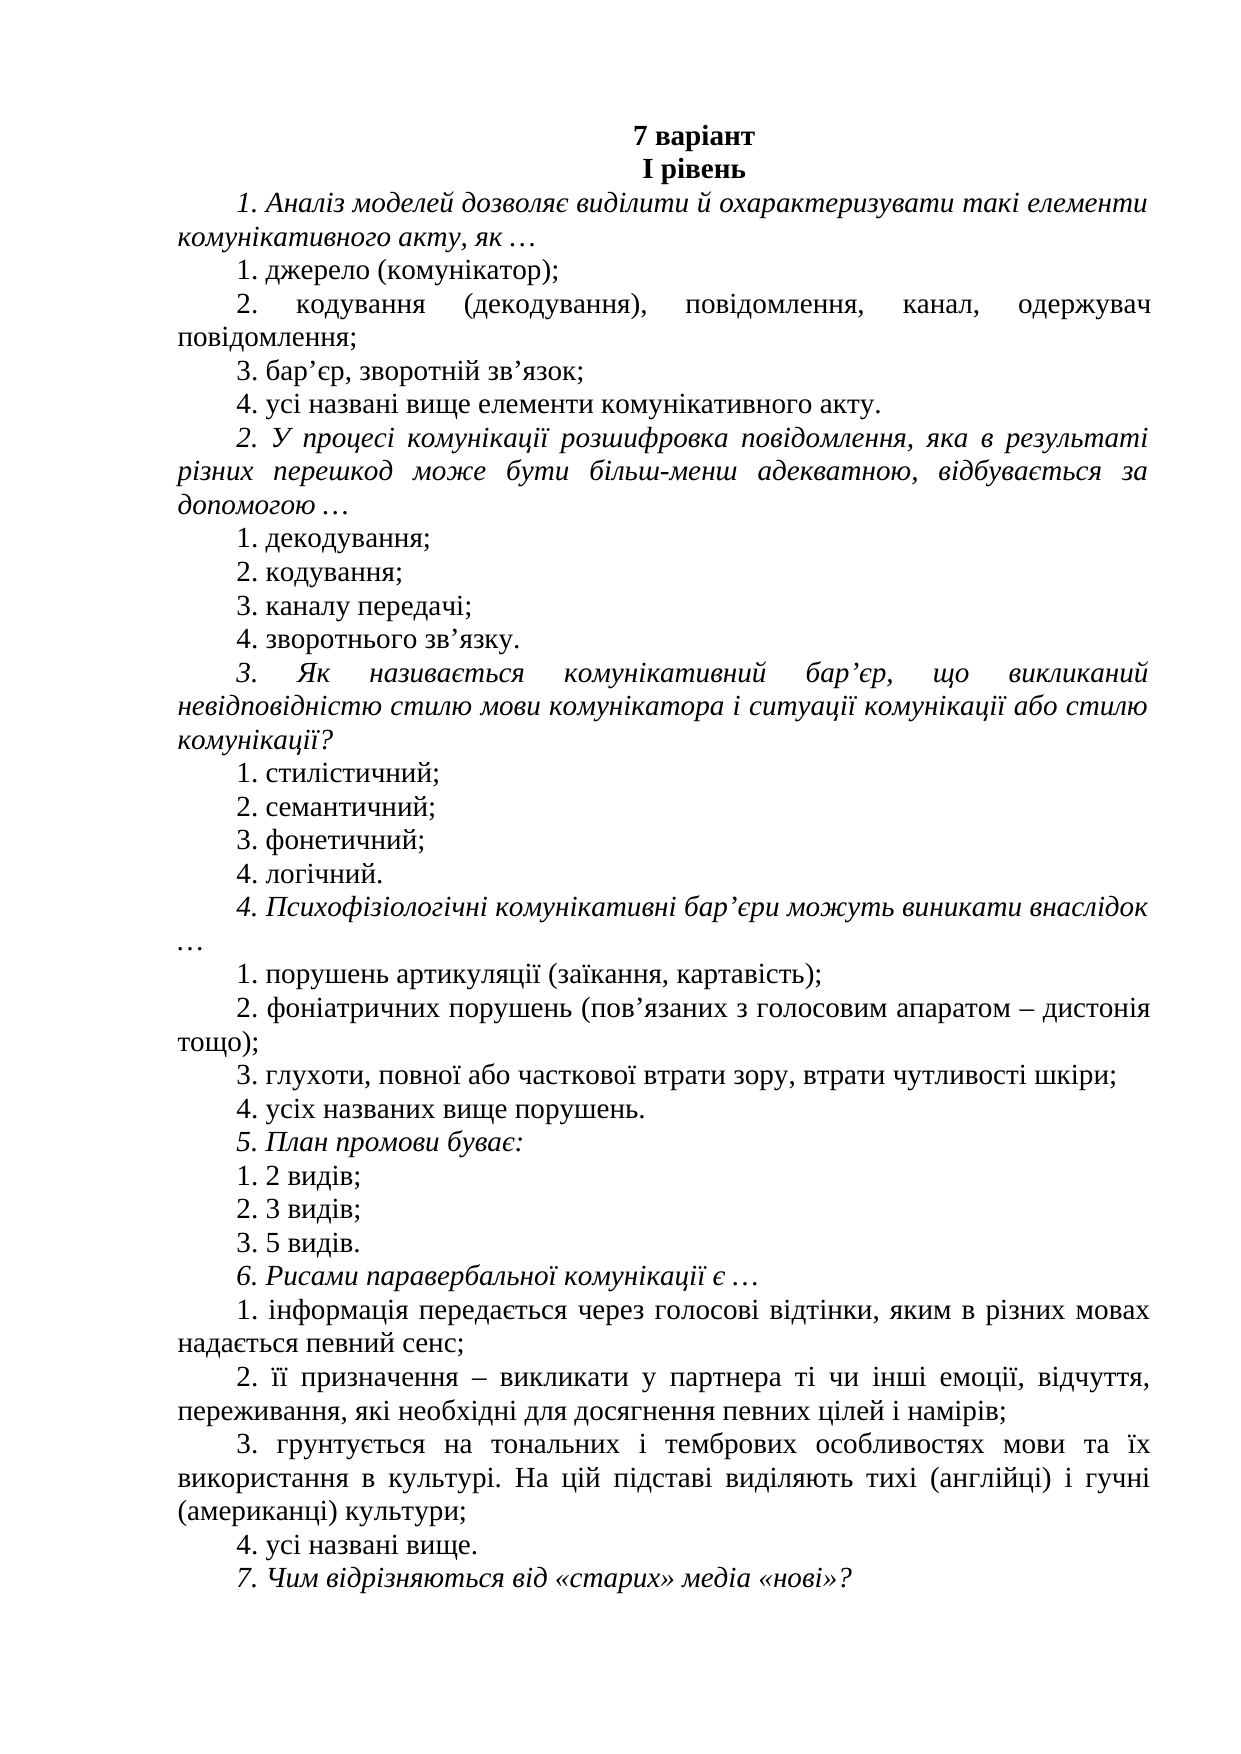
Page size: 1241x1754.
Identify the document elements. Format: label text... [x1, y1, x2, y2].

text 4. усі названі вище елементи комунікативного акту. [177, 386, 1152, 420]
text 3. Як називається комунікативний бар’єр, що викликаний невідповідністю стилю мови комунікатора і ситуації комунікації або стилю комунікації? [177, 655, 1152, 755]
text 2. семантичний; [177, 789, 1152, 822]
text 2. 3 видів; [177, 1191, 1152, 1225]
text 5. План промови буває: [177, 1124, 1152, 1158]
text 1. порушень артикуляції (заїкання, картавість); [177, 957, 1152, 990]
text 1. Аналіз моделей дозволяє виділити й охарактеризувати такі елементи комунікативного акту, як … [177, 185, 1152, 252]
text 4. усіх названих вище порушень. [177, 1091, 1152, 1124]
text 4. зворотнього зв’язку. [177, 621, 1152, 655]
text 1. cтилістичний; [177, 755, 1152, 789]
text 4. логічний. [177, 856, 1152, 889]
text 3. глухоти, повної або часткової втрати зору, втрати чутливості шкіри; [177, 1057, 1152, 1091]
text 1. декодування; [177, 521, 1152, 554]
text 4. усі названі вище. [177, 1527, 1152, 1560]
text 7. Чим відрізняються від «старих» медіа «нові»? [177, 1560, 1152, 1594]
text 4. Психофізіологічні комунікативні бар’єри можуть виникати внаслідок … [177, 889, 1152, 957]
text 2. кодування; [177, 554, 1152, 588]
text 6. Рисами паравербальної комунікації є … [177, 1258, 1152, 1292]
text 1. 2 видів; [177, 1158, 1152, 1191]
text 1. джерело (комунікатор); [177, 252, 1152, 286]
text 3. бар’єр, зворотній зв’язок; [177, 353, 1152, 386]
text І рівень [177, 152, 1152, 185]
text 2. кодування (декодування), повідомлення, канал, одержувач повідомлення; [177, 286, 1152, 353]
text 2. фоніатричних порушень (пов’язаних з голосовим апаратом – дистонія тощо); [177, 990, 1152, 1057]
text 3. каналу передачі; [177, 588, 1152, 621]
text 2. її призначення – викликати у партнера ті чи інші емоції, відчуття, переживання, які необхідні для досягнення певних цілей і намірів; [177, 1359, 1152, 1426]
text 3. 5 видів. [177, 1225, 1152, 1258]
text 2. У процесі комунікації розшифровка повідомлення, яка в результаті різних перешкод може бути більш-менш адекватною, відбувається за допомогою … [177, 420, 1152, 521]
text 3. фонетичний; [177, 822, 1152, 856]
text 7 варіант [177, 118, 1152, 152]
text 3. грунтується на тональних і тембрових особливостях мови та їх використання в культурі. На цій підставі виділяють тихі (англійці) і гучні (американці) культури; [177, 1426, 1152, 1527]
text 1. інформація передається через голосові відтінки, яким в різних мовах надається певний сенс; [177, 1292, 1152, 1359]
